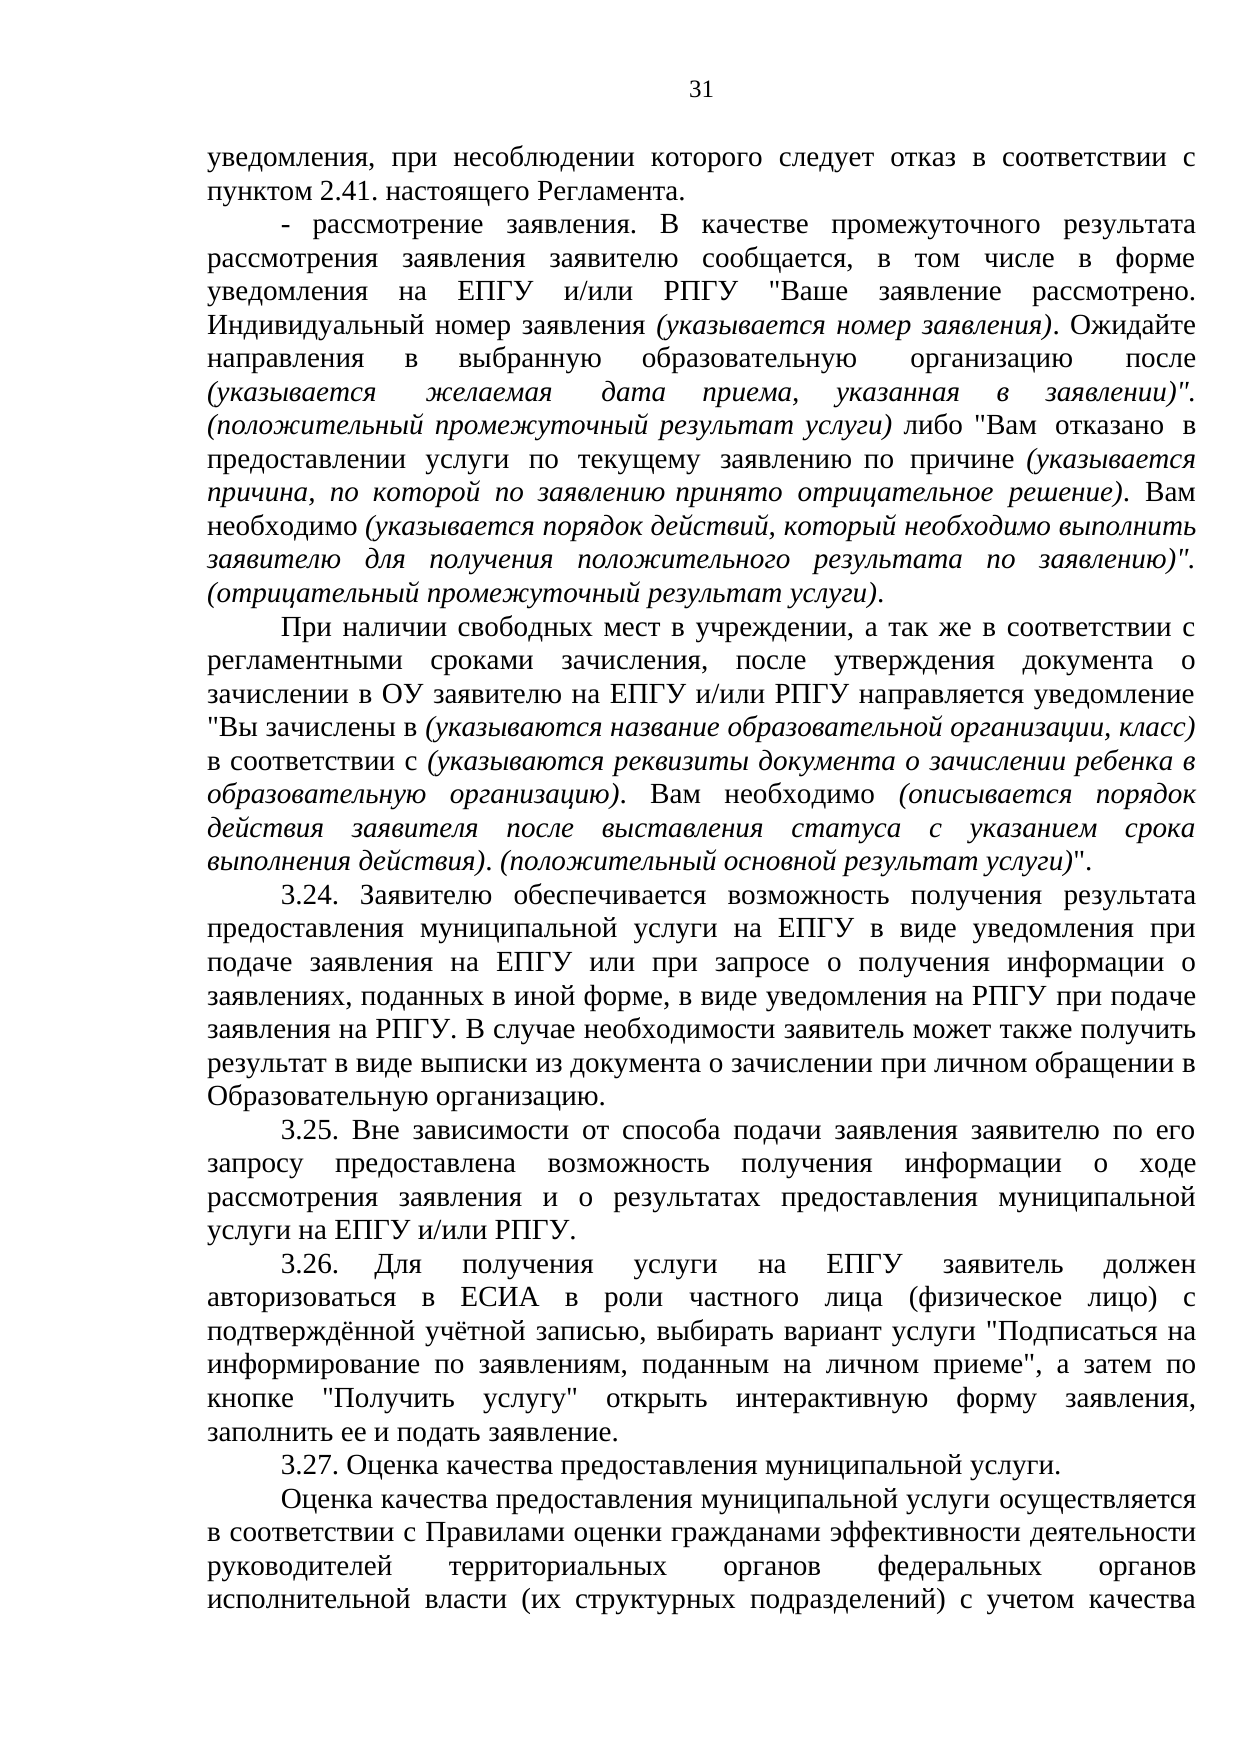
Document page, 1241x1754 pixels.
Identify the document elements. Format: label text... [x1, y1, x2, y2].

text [207, 1481, 1196, 1615]
text 3.26. Для получения услуги на ЕПГУ заявитель должен авторизоваться в ЕСИА в роли частного лица (физическое лицо) с подтверждённой учётной записью, выбирать вариант услуги "Подписаться на информирование по заявлениям, поданным на личном приеме", а затем по кнопке "Получить услугу" открыть интерактивную форму заявления, заполнить ее и подать заявление. [207, 1246, 1196, 1447]
list 3.27. Оценка качества предоставления муниципальной услуги. [207, 1447, 1196, 1481]
text При наличии свободных мест в учреждении, а так же в соответствии с регламентными сроками зачисления, после утверждения документа о зачислении в ОУ заявителю на ЕПГУ и/или РПГУ направляется уведомление "Вы зачислены в (указываются название образовательной организации, класс) в соответствии с (указываются реквизиты документа о зачислении ребенка в образовательную организацию). Вам необходимо (описывается порядок действия заявителя после выставления статуса с указанием срока выполнения действия). (положительный основной результат услуги)". [207, 609, 1196, 877]
list 3.25. Вне зависимости от способа подачи заявления заявителю по его запросу предоставлена возможность получения информации о ходе рассмотрения заявления и о результатах предоставления муниципальной услуги на ЕПГУ и/или РПГУ. [207, 1112, 1196, 1246]
list 3.24. Заявителю обеспечивается возможность получения результата предоставления муниципальной услуги на ЕПГУ в виде уведомления при подаче заявления на ЕПГУ или при запросе о получения информации о заявлениях, поданных в иной форме, в виде уведомления на РПГУ при подаче заявления на РПГУ. В случае необходимости заявитель может также получить результат в виде выписки из документа о зачислении при личном обращении в Образовательную организацию. [207, 877, 1196, 1112]
text - рассмотрение заявления. В качестве промежуточного результата рассмотрения заявления заявителю сообщается, в том числе в форме уведомления на ЕПГУ и/или РПГУ "Ваше заявление рассмотрено. Индивидуальный номер заявления (указывается номер заявления). Ожидайте направления в выбранную образовательную организацию после (указывается желаемая дата приема, указанная в заявлении)". (положительный промежуточный результат услуги) либо "Вам отказано в предоставлении услуги по текущему заявлению по причине (указывается причина, по которой по заявлению принято отрицательное решение). Вам необходимо (указывается порядок действий, который необходимо выполнить заявителю для получения положительного результата по заявлению)". (отрицательный промежуточный результат услуги). [207, 206, 1196, 609]
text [207, 139, 1196, 206]
